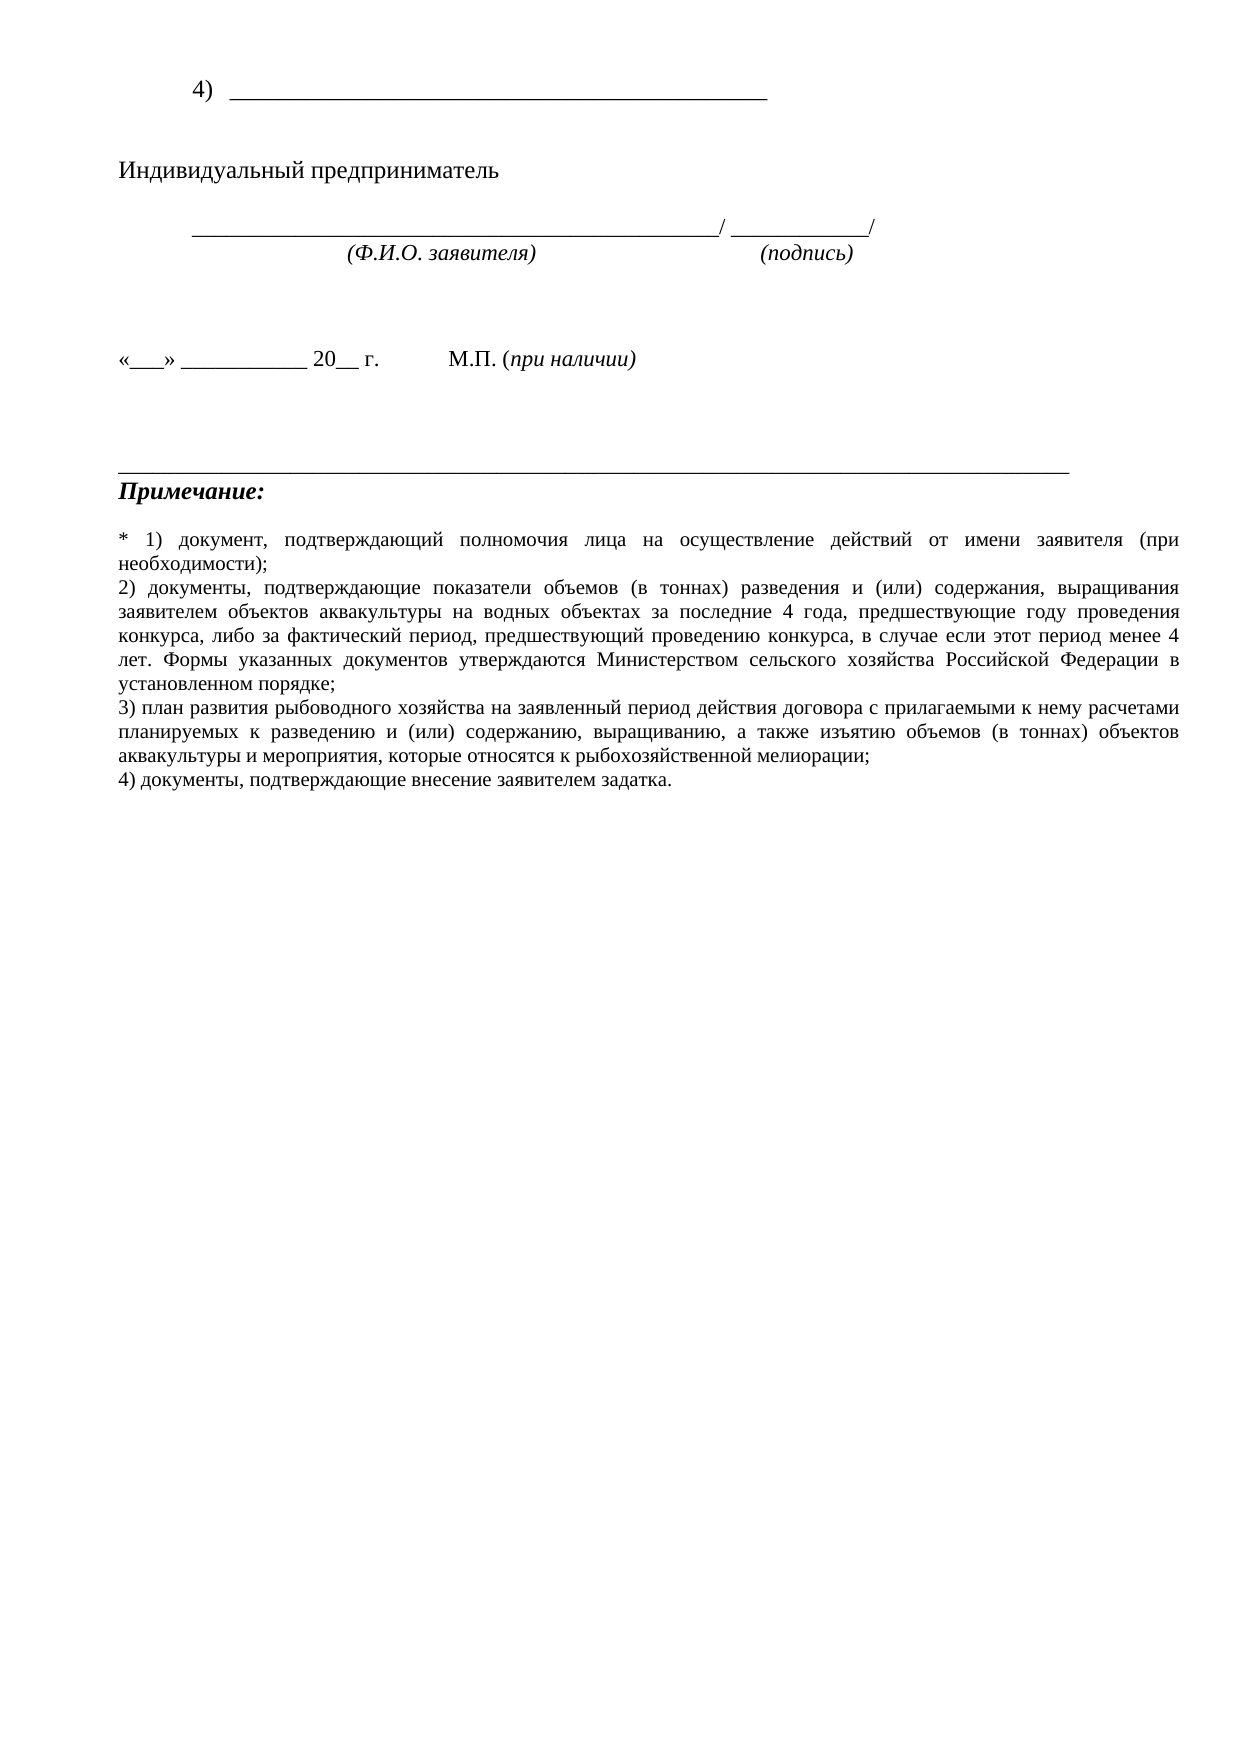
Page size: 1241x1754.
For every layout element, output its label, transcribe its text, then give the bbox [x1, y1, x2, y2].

text 3) план развития рыбоводного хозяйства на заявленный период действия договора с прилагаемыми к нему расчетами планируемых к разведению и (или) содержанию, выращиванию, а также изъятию объемов (в тоннах) объектов аквакультуры и мероприятия, которые относятся к рыбохозяйственной мелиорации; [118, 695, 1181, 767]
text 4) документы, подтверждающие внесение заявителем задатка. [118, 767, 1181, 791]
text (Ф.И.О. заявителя) (подпись) [118, 239, 1181, 266]
text «___» ___________ 20__ г. М.П. (при наличии) [118, 345, 1181, 371]
text ______________________________________________/ ____________/ [118, 213, 1181, 239]
text 2) документы, подтверждающие показатели объемов (в тоннах) разведения и (или) содержания, выращивания заявителем объектов аквакультуры на водных объектах за последние 4 года, предшествующие году проведения конкурса, либо за фактический период, предшествующий проведению конкурса, в случае если этот период менее 4 лет. Формы указанных документов утверждаются Министерством сельского хозяйства Российской Федерации в установленном порядке; [118, 575, 1181, 695]
text * 1) документ, подтверждающий полномочия лица на осуществление действий от имени заявителя (при необходимости); [118, 527, 1181, 575]
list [192, 74, 1181, 103]
text ___________________________________________________________________________________ [118, 450, 1181, 476]
text Индивидуальный предприниматель [118, 155, 1181, 184]
text Примечание: [118, 476, 1181, 505]
